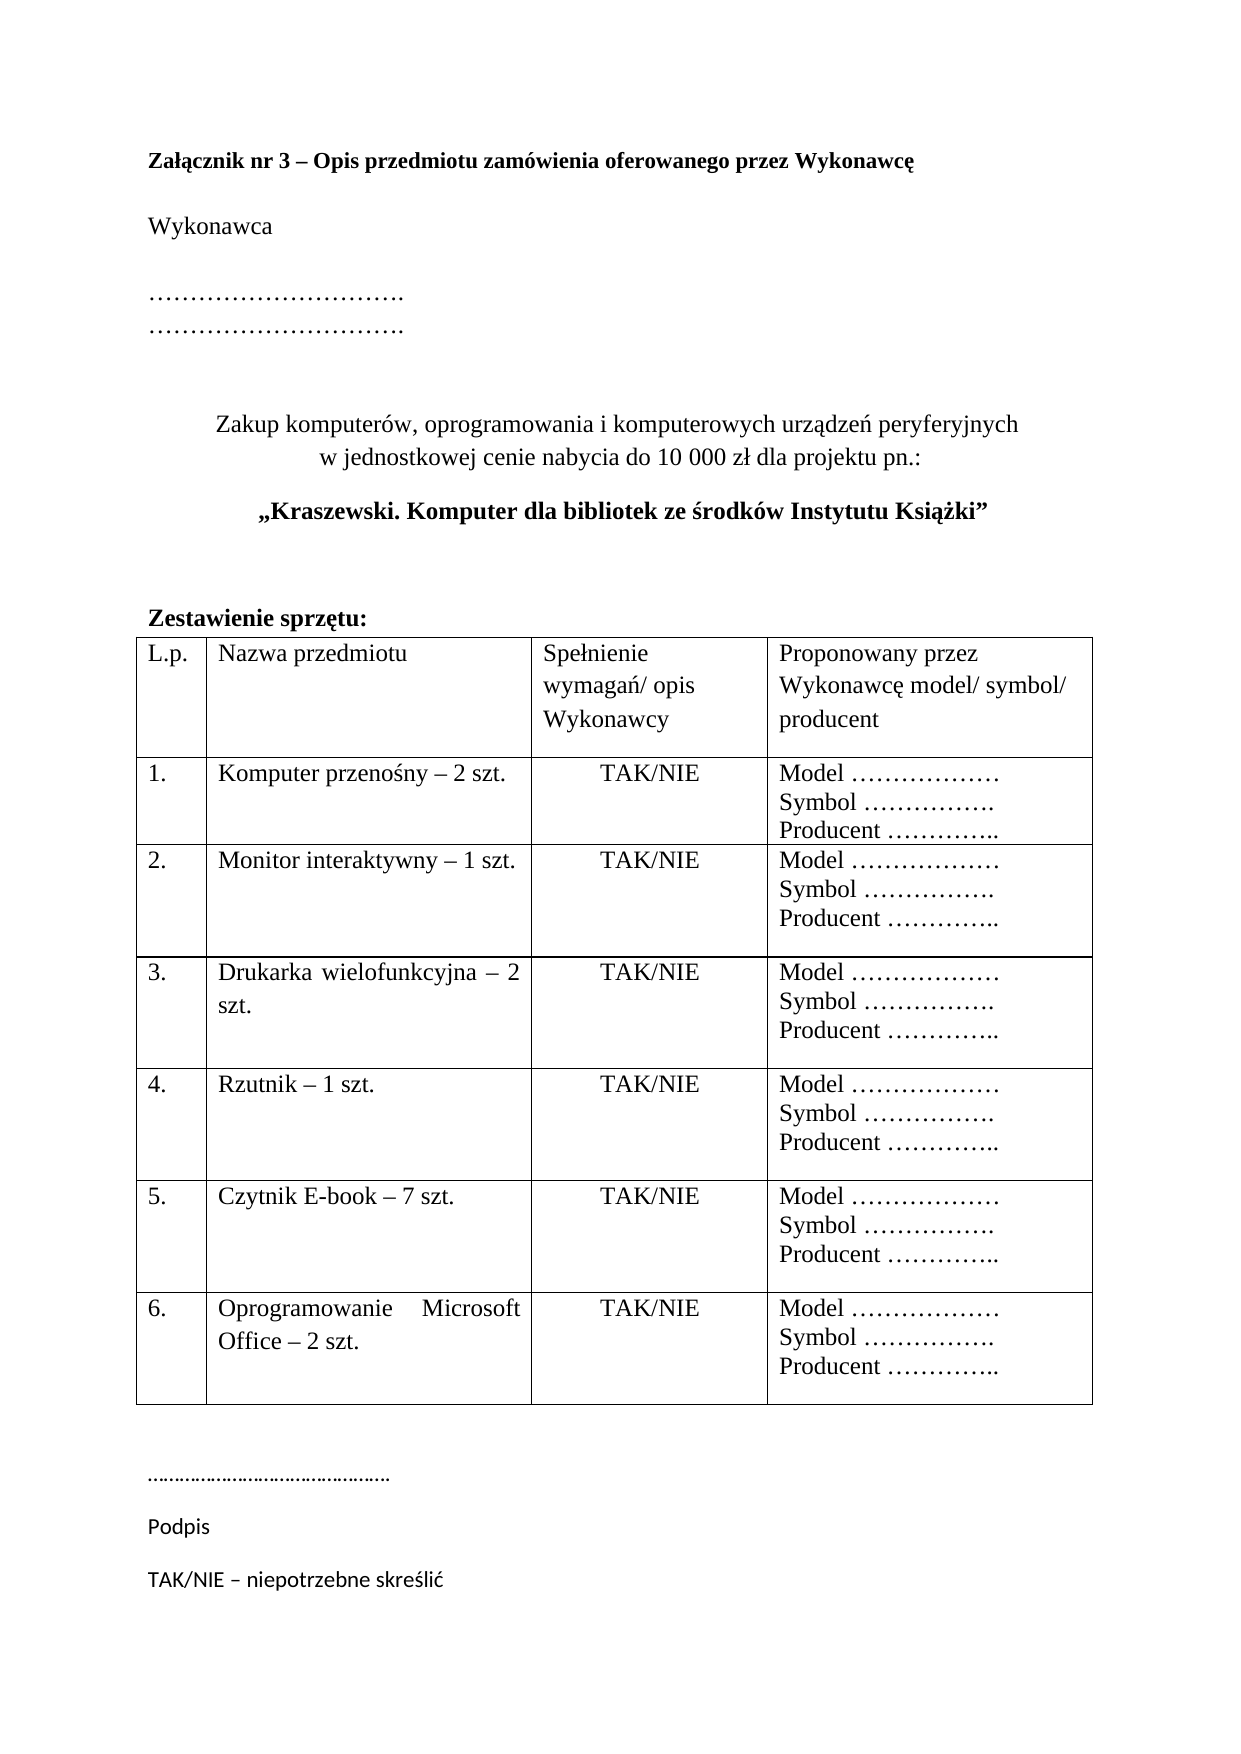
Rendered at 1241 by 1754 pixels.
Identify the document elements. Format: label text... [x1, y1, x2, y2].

table_cell 2. [137, 845, 206, 956]
table_cell Monitor interaktywny – 1 szt. [207, 845, 531, 956]
text Wykonawca [148, 211, 1093, 239]
table_cell Model ……………… Symbol ……………. Producent ………….. [768, 845, 1092, 956]
table_cell 1. [137, 758, 206, 844]
table_header Proponowany przez Wykonawcę model/ symbol/ producent [768, 638, 1092, 757]
table_cell Model ……………… Symbol ……………. Producent ………….. [768, 958, 1092, 1068]
table_cell Model ……………… Symbol ……………. Producent ………….. [768, 758, 1092, 844]
table_cell Model ……………… Symbol ……………. Producent ………….. [768, 1181, 1092, 1292]
table_cell TAK/NIE [532, 1181, 767, 1292]
table_header L.p. [137, 638, 206, 757]
table_cell TAK/NIE [532, 1293, 767, 1404]
table_cell Drukarka wielofunkcyjna – 2 szt. [207, 958, 531, 1068]
text Załącznik nr 3 – Opis przedmiotu zamówienia oferowanego przez Wykonawcę [148, 148, 1093, 174]
table_header Nazwa przedmiotu [207, 638, 531, 757]
table_cell TAK/NIE [532, 845, 767, 956]
table_header Spełnienie wymagań/ opis Wykonawcy [532, 638, 767, 757]
text Podpis [148, 1512, 1093, 1540]
text „Kraszewski. Komputer dla bibliotek ze środków Instytutu Książki” [148, 496, 1093, 524]
table_cell Model ……………… Symbol ……………. Producent ………….. [768, 1293, 1092, 1404]
table_cell 6. [137, 1293, 206, 1404]
text …………………………. [148, 310, 1093, 339]
table_cell TAK/NIE [532, 958, 767, 1068]
table_cell Komputer przenośny – 2 szt. [207, 758, 531, 844]
text Zakup komputerów, oprogramowania i komputerowych urządzeń peryferyjnych w jednostkowej cenie nabycia do 10 000 zł dla projektu pn.: [148, 409, 1093, 471]
table_cell 3. [137, 958, 206, 1068]
text TAK/NIE – niepotrzebne skreślić [148, 1565, 1093, 1593]
table_cell Model ……………… Symbol ……………. Producent ………….. [768, 1069, 1092, 1180]
text ………………………………………. [148, 1459, 1093, 1487]
text …………………………. [148, 277, 1093, 306]
table_cell TAK/NIE [532, 758, 767, 844]
table_cell TAK/NIE [532, 1069, 767, 1180]
table_cell 5. [137, 1181, 206, 1292]
table_cell 4. [137, 1069, 206, 1180]
text Zestawienie sprzętu: [148, 603, 1093, 632]
table_cell Czytnik E-book – 7 szt. [207, 1181, 531, 1292]
table_cell Rzutnik – 1 szt. [207, 1069, 531, 1180]
table_cell Oprogramowanie Microsoft Office – 2 szt. [207, 1293, 531, 1404]
